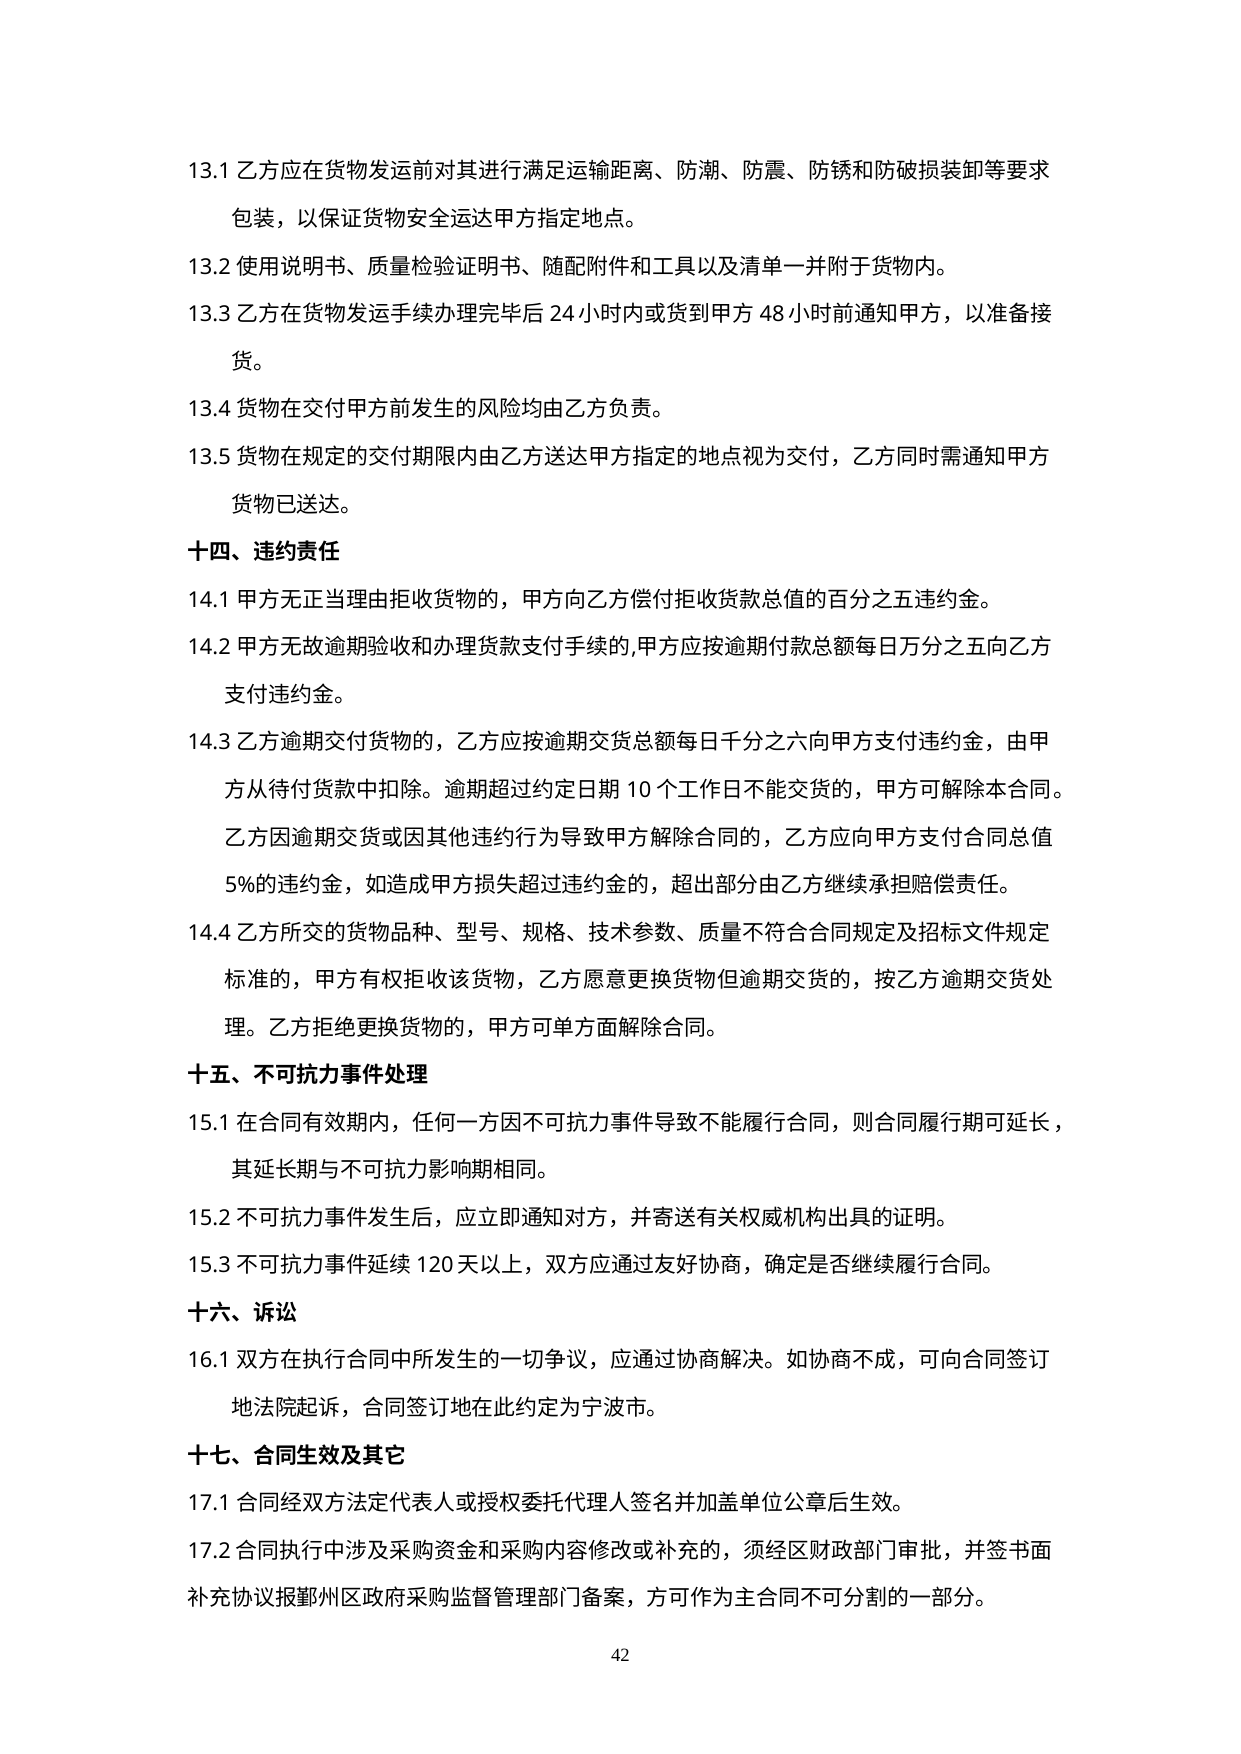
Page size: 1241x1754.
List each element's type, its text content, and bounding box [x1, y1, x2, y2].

text 13.5 货物在规定的交付期限内由乙方送达甲方指定的地点视为交付，乙方同时需通知甲方货物已送达。 [187, 439, 1050, 518]
text 15.1 在合同有效期内，任何一方因不可抗力事件导致不能履行合同，则合同履行期可延长，其延长期与不可抗力影响期相同。 [187, 1105, 1053, 1184]
text 13.4 货物在交付甲方前发生的风险均由乙方负责。 [187, 391, 1053, 423]
text 17.2合同执行中涉及采购资金和采购内容修改或补充的，须经区财政部门审批，并签书面补充协议报鄞州区政府采购监督管理部门备案，方可作为主合同不可分割的一部分。 [187, 1533, 1053, 1612]
text 17.1 合同经双方法定代表人或授权委托代理人签名并加盖单位公章后生效。 [187, 1485, 1053, 1517]
text 十四、违约责任 [187, 534, 1053, 566]
text 十六、诉讼 [187, 1295, 1053, 1327]
text 14.4 乙方所交的货物品种、型号、规格、技术参数、质量不符合合同规定及招标文件规定标准的，甲方有权拒收该货物，乙方愿意更换货物但逾期交货的，按乙方逾期交货处理。乙方拒绝更换货物的，甲方可单方面解除合同。 [187, 914, 1053, 1041]
text 十五、不可抗力事件处理 [187, 1057, 1053, 1089]
text 13.2 使用说明书、质量检验证明书、随配附件和工具以及清单一并附于货物内。 [187, 249, 1053, 280]
text 15.3 不可抗力事件延续120天以上，双方应通过友好协商，确定是否继续履行合同。 [187, 1247, 1053, 1279]
text 14.3 乙方逾期交付货物的，乙方应按逾期交货总额每日千分之六向甲方支付违约金，由甲方从待付货款中扣除。逾期超过约定日期10个工作日不能交货的，甲方可解除本合同。乙方因逾期交货或因其他违约行为导致甲方解除合同的，乙方应向甲方支付合同总值5%的违约金，如造成甲方损失超过违约金的，超出部分由乙方继续承担赔偿责任。 [187, 724, 1053, 899]
text 14.2 甲方无故逾期验收和办理货款支付手续的,甲方应按逾期付款总额每日万分之五向乙方支付违约金。 [187, 629, 1053, 708]
text 13.1 乙方应在货物发运前对其进行满足运输距离、防潮、防震、防锈和防破损装卸等要求包装，以保证货物安全运达甲方指定地点。 [187, 153, 1053, 233]
text 15.2 不可抗力事件发生后，应立即通知对方，并寄送有关权威机构出具的证明。 [187, 1200, 1053, 1232]
text 十七、合同生效及其它 [187, 1438, 1053, 1469]
text 16.1 双方在执行合同中所发生的一切争议，应通过协商解决。如协商不成，可向合同签订地法院起诉，合同签订地在此约定为宁波市。 [187, 1342, 1053, 1422]
text 13.3 乙方在货物发运手续办理完毕后24小时内或货到甲方48小时前通知甲方，以准备接货。 [187, 296, 1053, 376]
text 14.1 甲方无正当理由拒收货物的，甲方向乙方偿付拒收货款总值的百分之五违约金。 [187, 582, 1053, 613]
